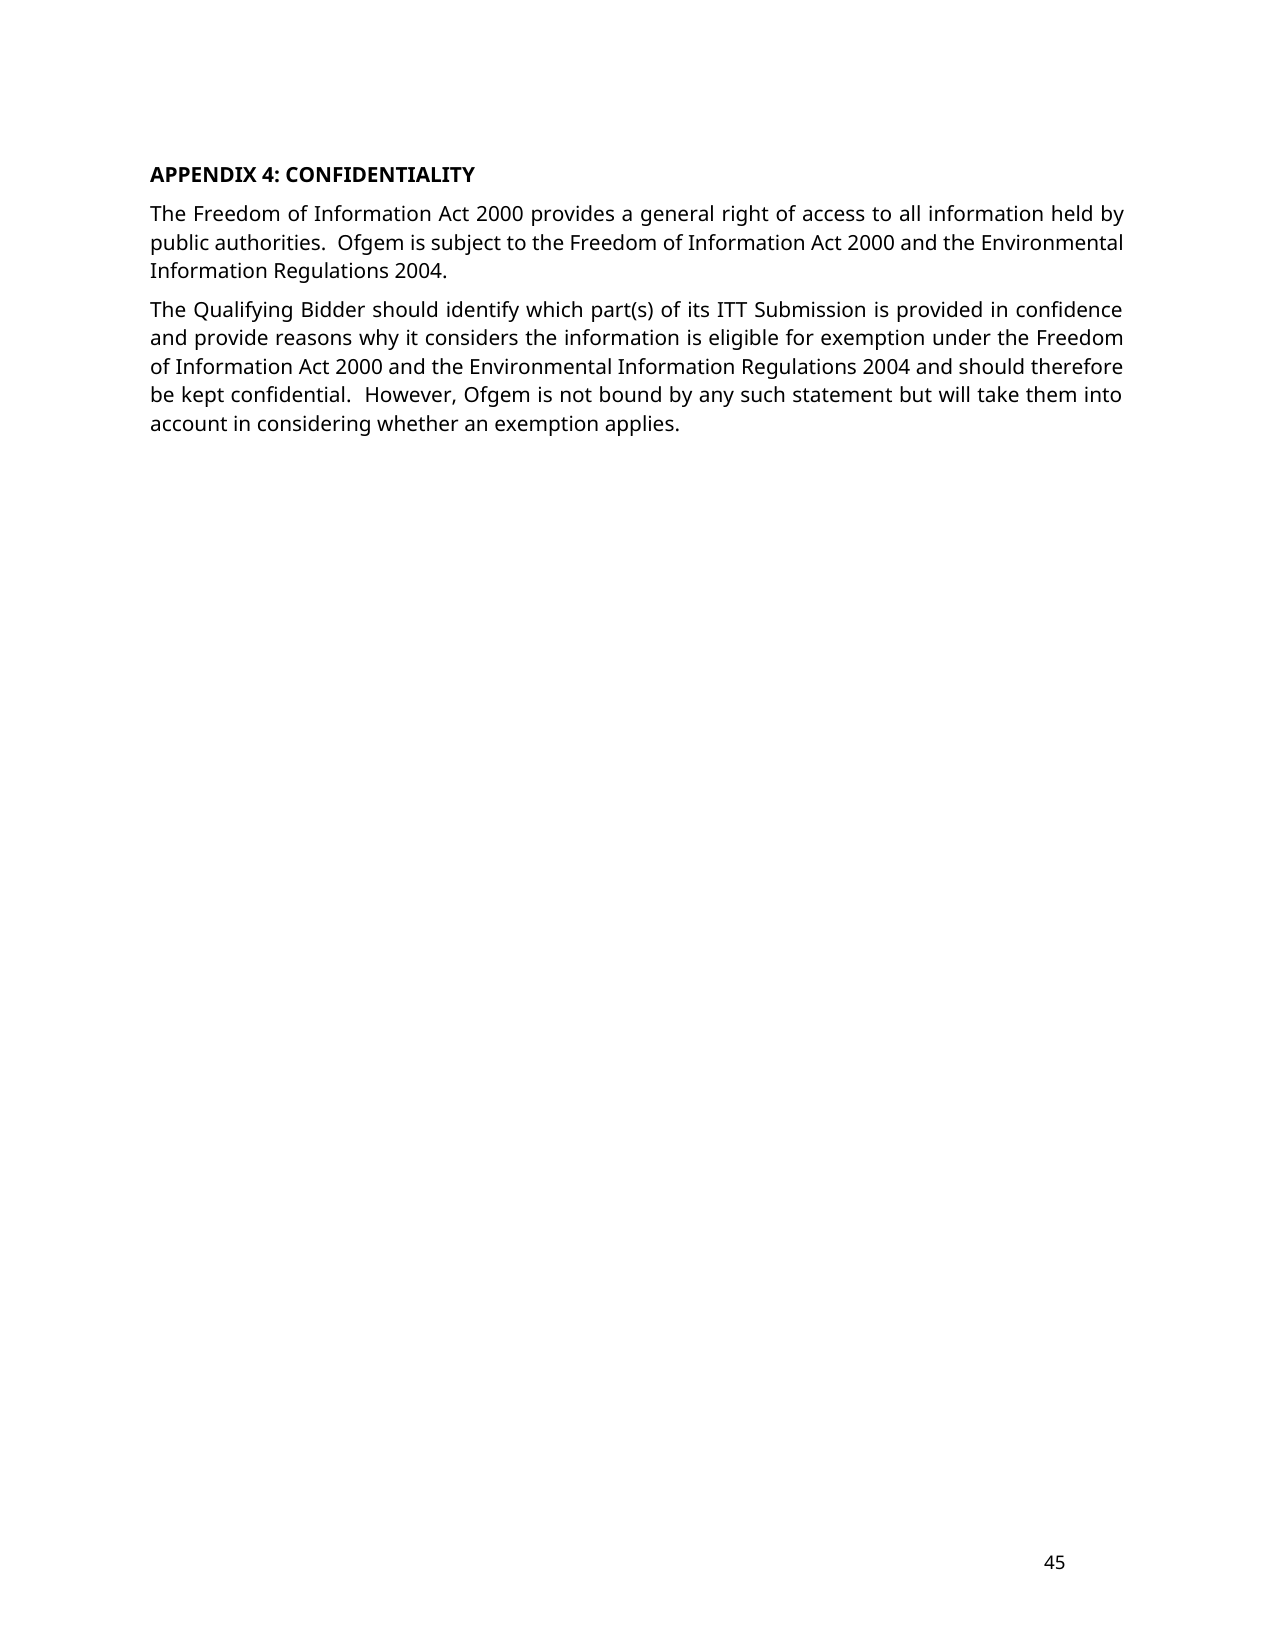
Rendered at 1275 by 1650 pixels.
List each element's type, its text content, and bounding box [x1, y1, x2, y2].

text APPENDIX 4: CONFIDENTIALITY [150, 160, 1125, 189]
text The Qualifying Bidder should identify which part(s) of its ITT Submission is provided in confidence and provide reasons why it considers the information is eligible for exemption under the Freedom of Information Act 2000 and the Environmental Information Regulations 2004 and should therefore be kept confidential. However, Ofgem is not bound by any such statement but will take them into account in considering whether an exemption applies. [150, 295, 1125, 437]
text The Freedom of Information Act 2000 provides a general right of access to all information held by public authorities. Ofgem is subject to the Freedom of Information Act 2000 and the Environmental Information Regulations 2004. [150, 199, 1125, 284]
